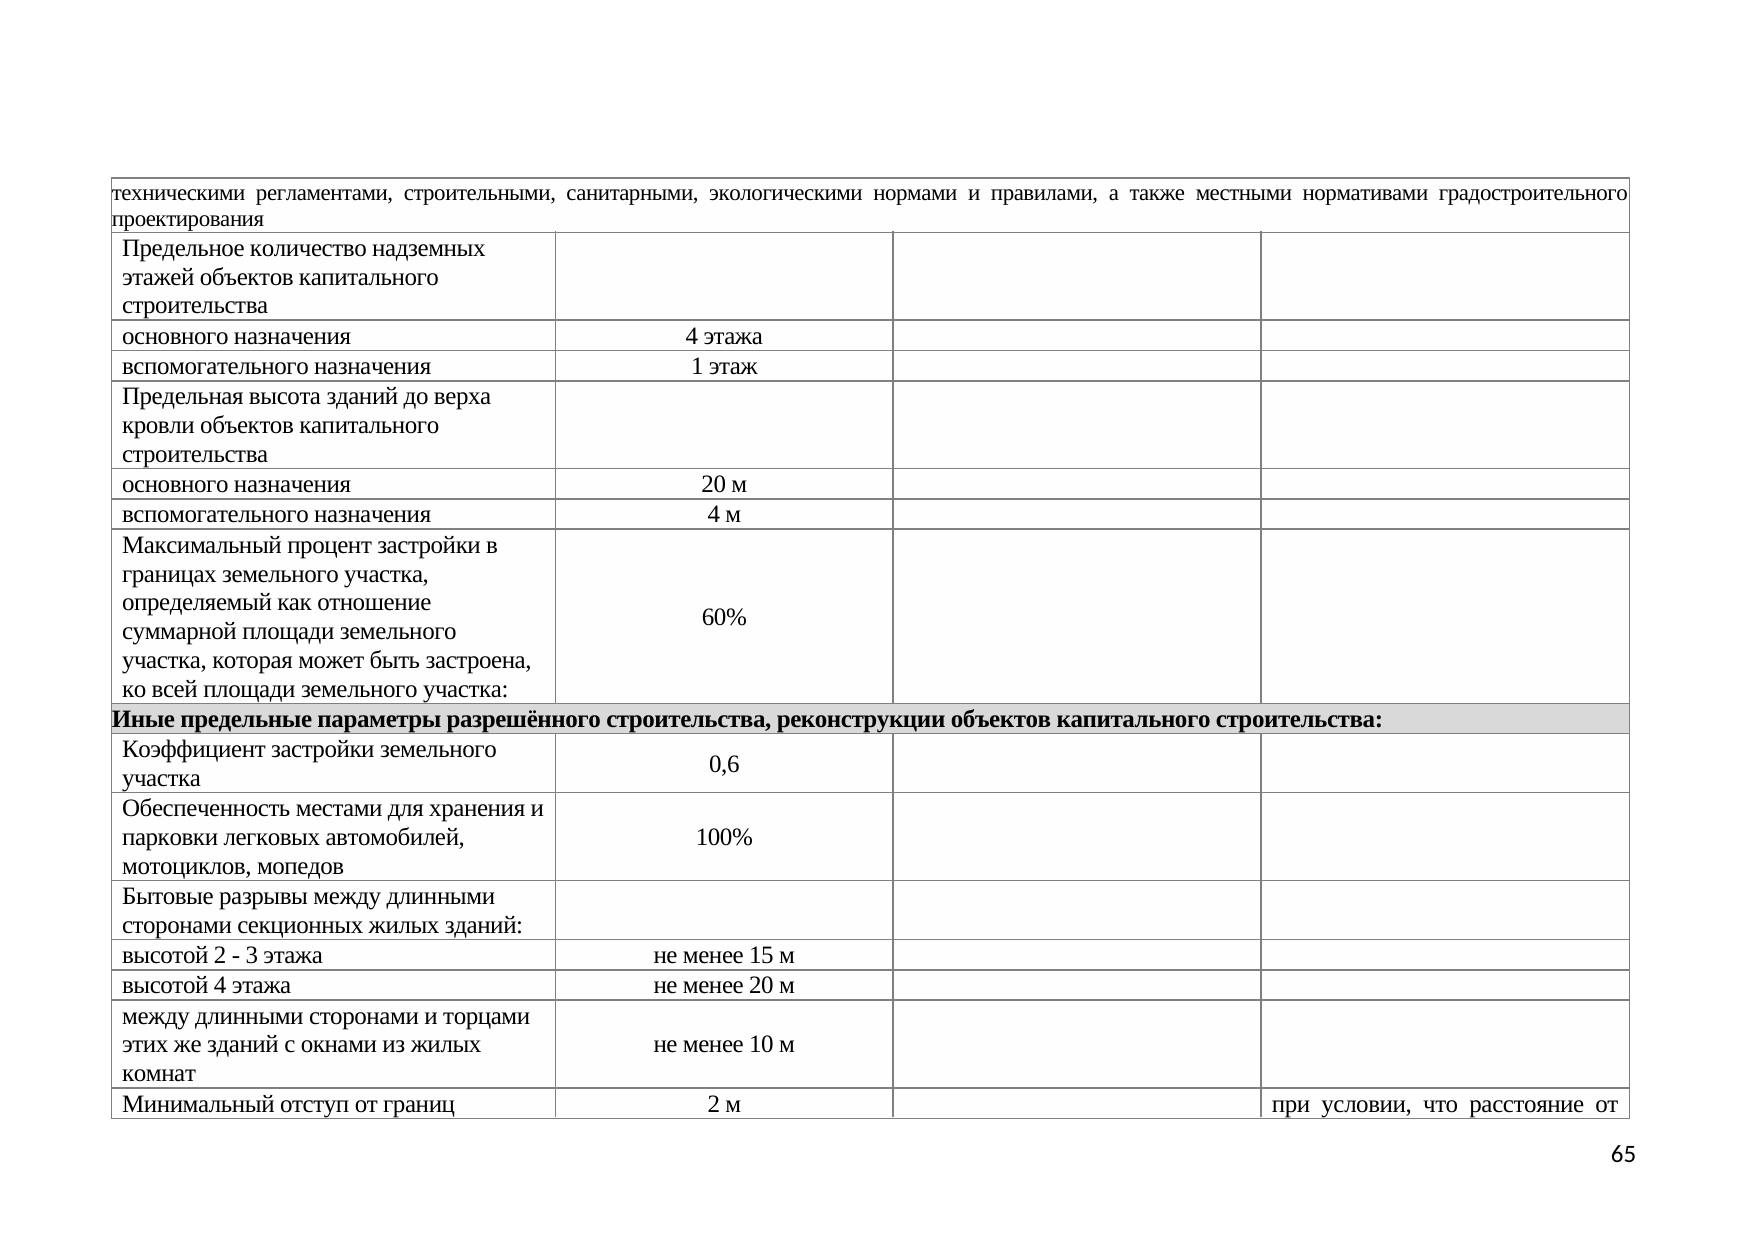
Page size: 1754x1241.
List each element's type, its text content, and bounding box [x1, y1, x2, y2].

table_cell 60% [556, 530, 892, 702]
table_cell 1 этаж [556, 351, 892, 380]
table_cell 4 этажа [556, 321, 892, 349]
table_cell Максимальный процент застройки в границах земельного участка, определяемый как отношение суммарной площади земельного участка, которая может быть застроена, ко всей площади земельного участка: [112, 530, 555, 702]
table_cell не менее 15 м [556, 940, 892, 969]
table_cell [556, 233, 892, 319]
table_cell [1262, 382, 1629, 468]
table_cell [894, 1001, 1260, 1087]
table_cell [1262, 1089, 1629, 1117]
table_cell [112, 179, 1629, 231]
table_cell [894, 382, 1260, 468]
table_cell [894, 734, 1260, 792]
table_cell [894, 881, 1260, 939]
table_cell [1262, 351, 1629, 380]
table_cell Иные предельные параметры разрешённого строительства, реконструкции объектов капитального строительства: [112, 704, 1629, 733]
table_cell основного назначения [112, 469, 555, 498]
table_cell вспомогательного назначения [112, 351, 555, 380]
table_cell 4 м [556, 500, 892, 528]
table_cell вспомогательного назначения [112, 500, 555, 528]
table_cell [556, 881, 892, 939]
table_cell [894, 233, 1260, 319]
table_cell [1262, 881, 1629, 939]
table_cell [894, 469, 1260, 498]
table_cell [1262, 940, 1629, 969]
table_cell [1262, 793, 1629, 879]
table_cell высотой 2 - 3 этажа [112, 940, 555, 969]
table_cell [112, 1089, 555, 1117]
table_cell [894, 321, 1260, 349]
table_cell [894, 500, 1260, 528]
table_cell не менее 10 м [556, 1001, 892, 1087]
table_cell между длинными сторонами и торцами этих же зданий с окнами из жилых комнат [112, 1001, 555, 1087]
table_cell [556, 382, 892, 468]
table_cell [1262, 971, 1629, 999]
table_cell [894, 530, 1260, 702]
table_cell [894, 971, 1260, 999]
table_cell [894, 351, 1260, 380]
table_cell 100% [556, 793, 892, 879]
table_cell 20 м [556, 469, 892, 498]
table_cell основного назначения [112, 321, 555, 349]
table_cell Предельное количество надземных этажей объектов капитального строительства [112, 233, 555, 319]
table_cell Бытовые разрывы между длинными сторонами секционных жилых зданий: [112, 881, 555, 939]
table_cell [1262, 321, 1629, 349]
table_cell [1262, 469, 1629, 498]
table_cell Обеспеченность местами для хранения и парковки легковых автомобилей, мотоциклов, мопедов [112, 793, 555, 879]
table_cell [1262, 500, 1629, 528]
table_cell [1262, 1001, 1629, 1087]
table_cell не менее 20 м [556, 971, 892, 999]
table_cell [894, 793, 1260, 879]
table_cell [1262, 233, 1629, 319]
table_cell высотой 4 этажа [112, 971, 555, 999]
table_cell [1262, 734, 1629, 792]
table_cell 2 м [556, 1089, 892, 1117]
table_cell [894, 940, 1260, 969]
table_cell 0,6 [556, 734, 892, 792]
table_cell Коэффициент застройки земельного участка [112, 734, 555, 792]
table_cell Предельная высота зданий до верха кровли объектов капитального строительства [112, 382, 555, 468]
table_cell [1262, 530, 1629, 702]
table_cell [894, 1089, 1260, 1117]
